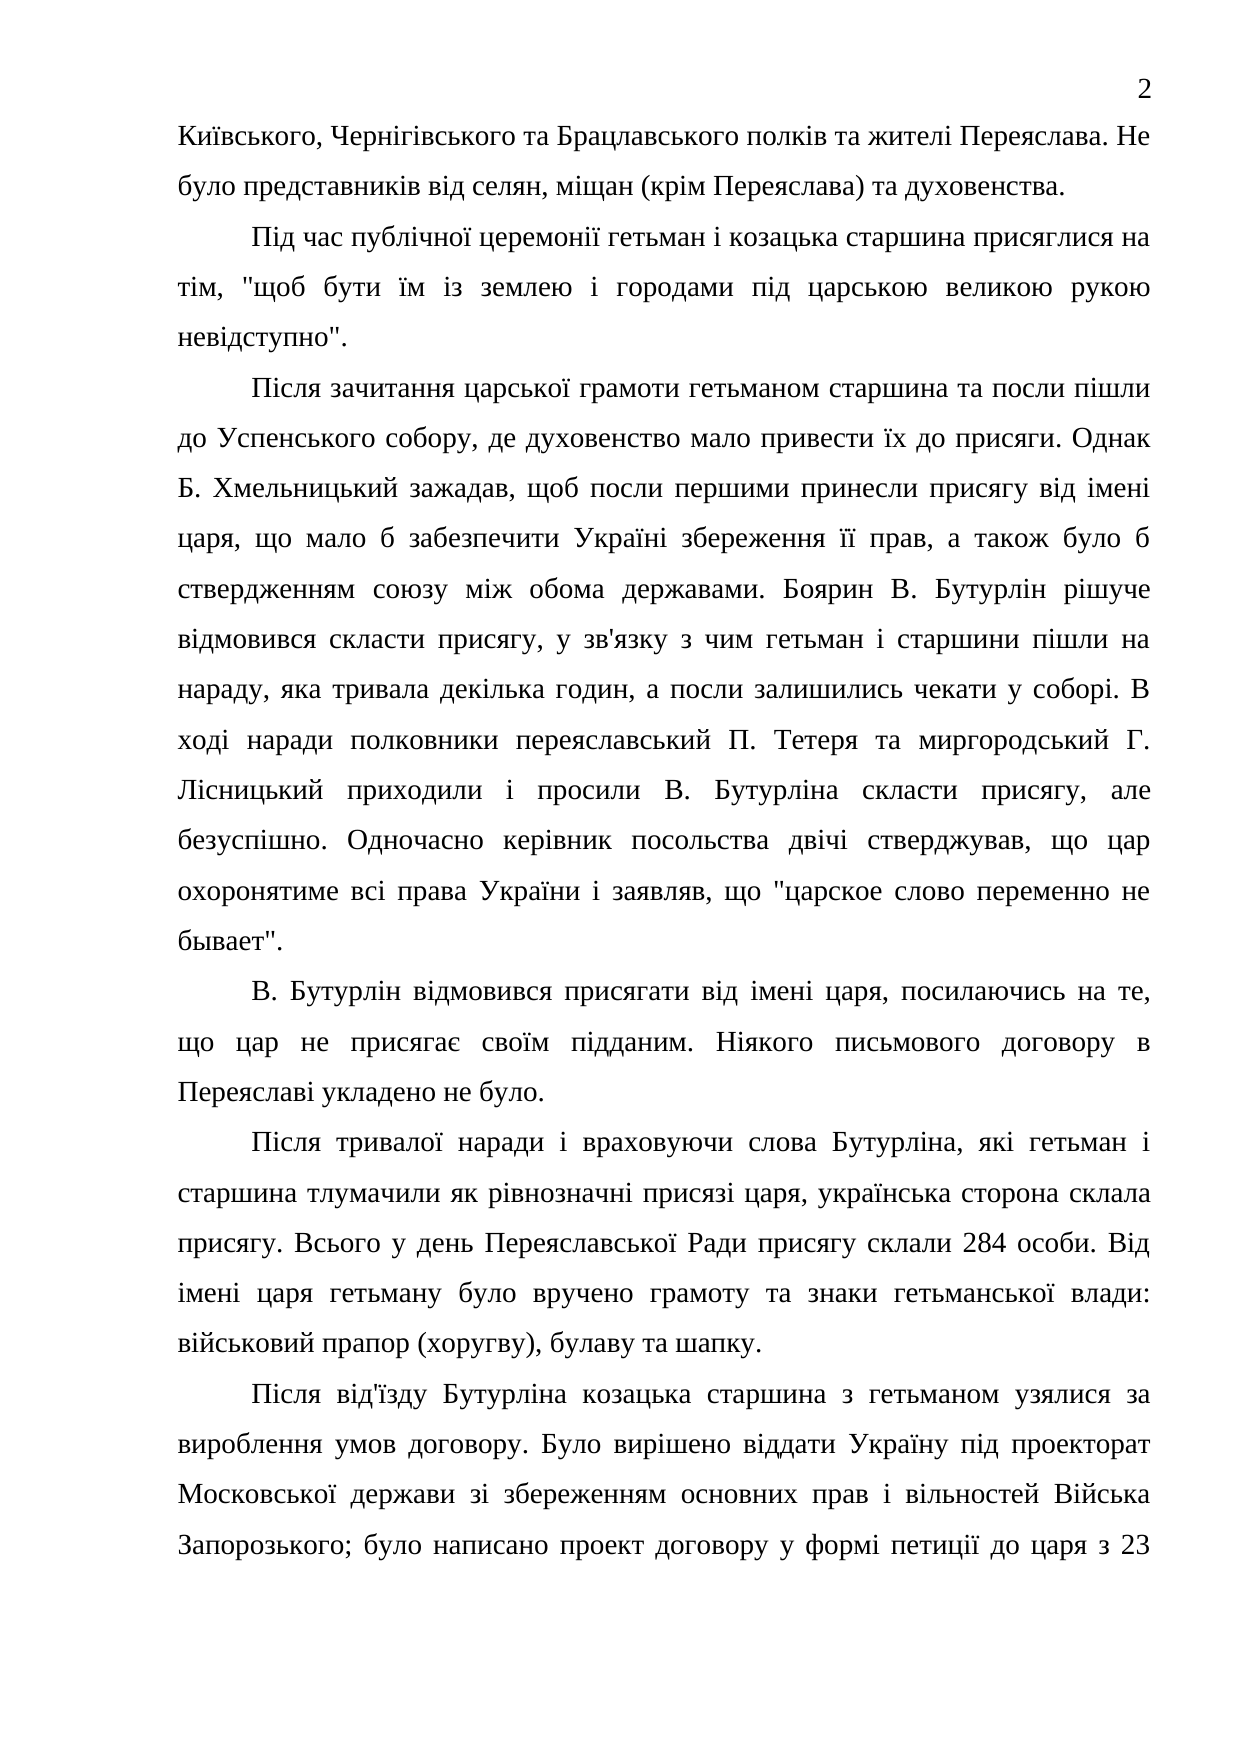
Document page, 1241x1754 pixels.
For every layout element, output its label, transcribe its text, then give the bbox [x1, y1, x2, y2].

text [177, 118, 1152, 202]
text Після зачитання царської грамоти гетьманом старшина та посли пішли до Успенського собору, де духовенство мало привести їх до присяги. Однак Б. Хмельницький зажадав, щоб посли першими принесли присягу від імені царя, що мало б забезпечити Україні збереження її прав, а також було б ствердженням союзу між обома державами. Боярин В. Бутурлін рішуче відмовився скласти присягу, у зв'язку з чим гетьман і старшини пішли на нараду, яка тривала декілька годин, а посли залишились чекати у соборі. В ході наради полковники переяславський П. Тетеря та миргородський Г. Лісницький приходили і просили В. Бутурліна скласти присягу, але безуспішно. Одночасно керівник посольства двічі стверджував, що цар охоронятиме всі права України і заявляв, що "царское слово переменно не бывает". [177, 370, 1152, 957]
text Після тривалої наради і враховуючи слова Бутурліна, які гетьман і старшина тлумачили як рівнозначні присязі царя, українська сторона склала присягу. Всього у день Переяславської Ради присягу склали 284 особи. Від імені царя гетьману було вручено грамоту та знаки гетьманської влади: військовий прапор (хоругву), булаву та шапку. [177, 1124, 1152, 1359]
text В. Бутурлін відмовився присягати від імені царя, посилаючись на те, що цар не присягає своїм підданим. Ніякого письмового договору в Переяславі укладено не було. [177, 973, 1152, 1108]
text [177, 1376, 1152, 1560]
text Під час публічної церемонії гетьман і козацька старшина присяглися на тім, "щоб бути їм із землею і городами під царською великою рукою невідступно". [177, 219, 1152, 353]
